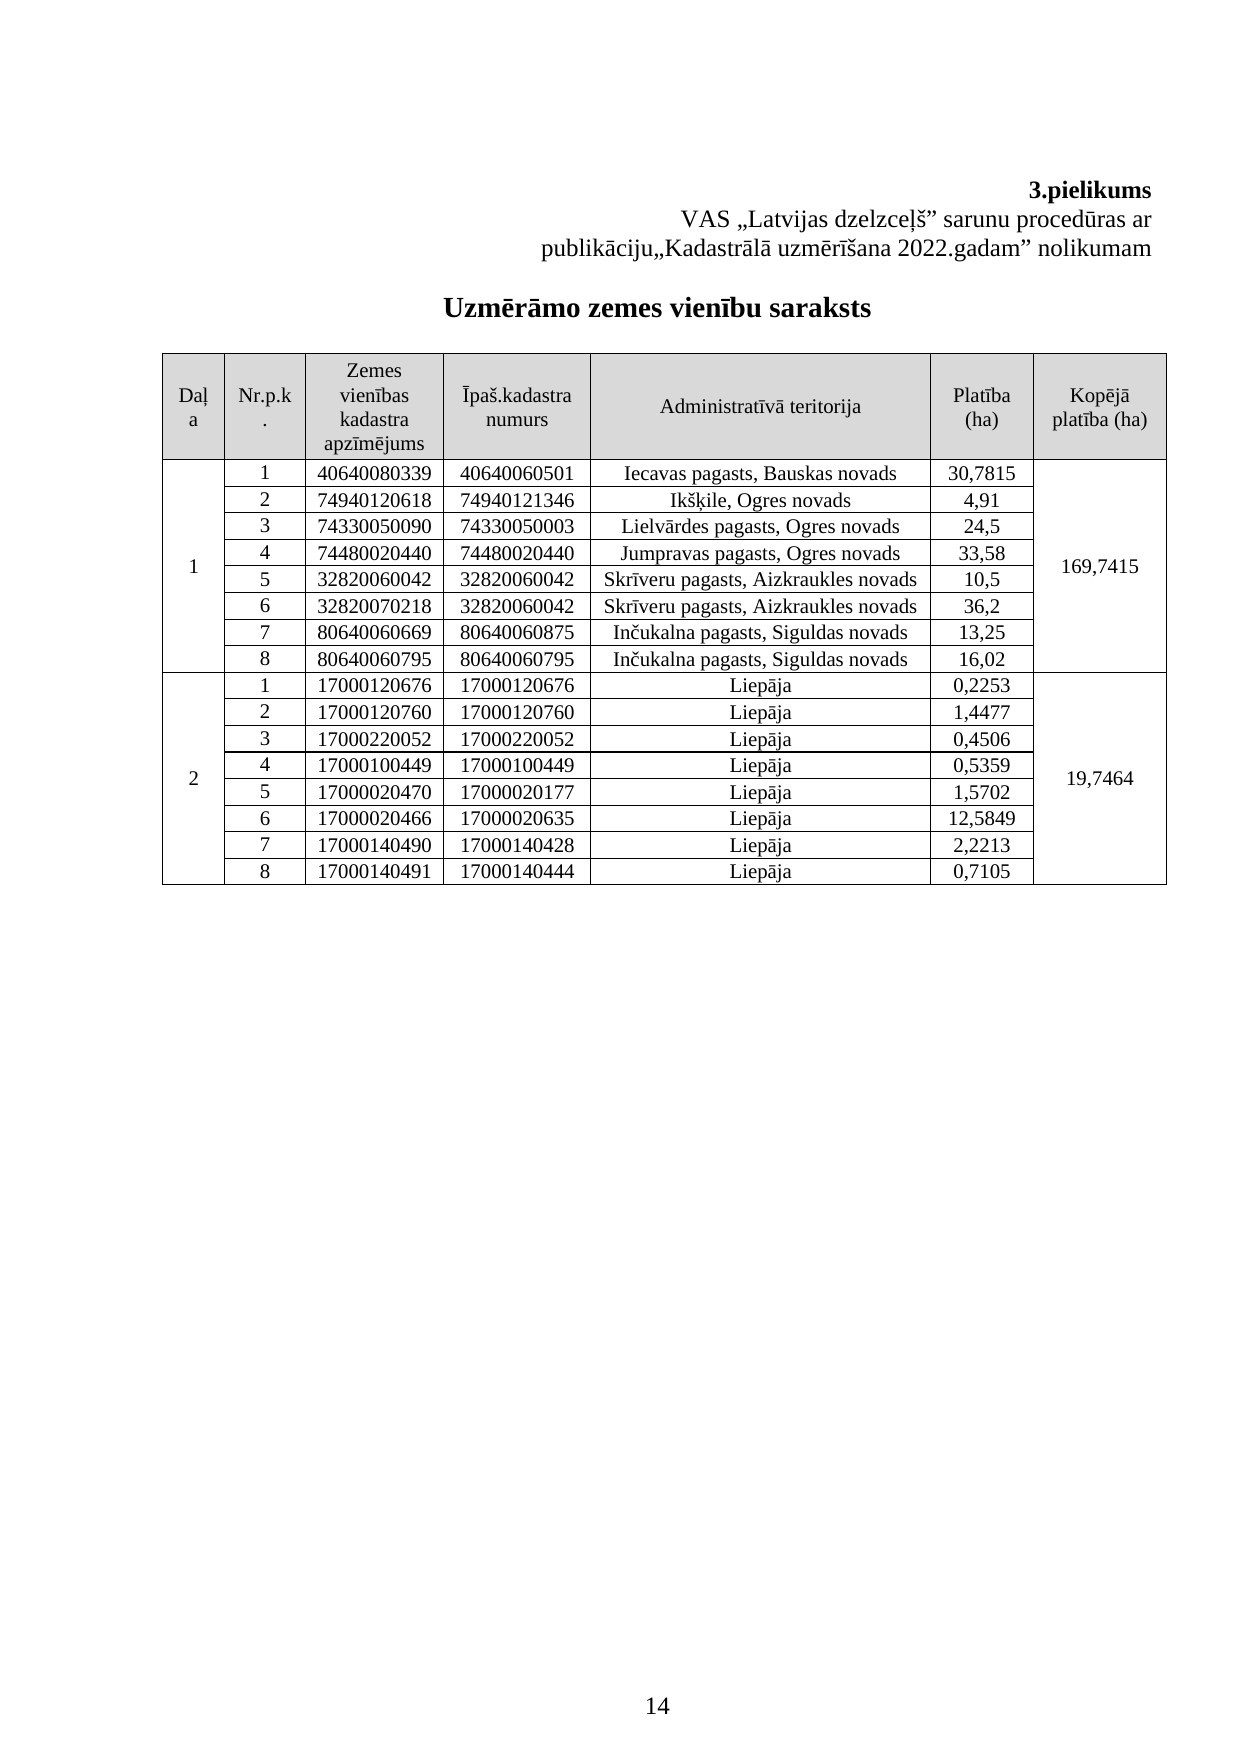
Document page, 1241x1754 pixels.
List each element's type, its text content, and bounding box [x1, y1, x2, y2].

table_cell 17000140491 [306, 859, 443, 884]
table_cell 74330050003 [444, 513, 590, 539]
table_cell 3 [225, 726, 305, 751]
table_header Daļa [163, 354, 224, 459]
table_header Kopējā platība (ha) [1034, 354, 1166, 459]
table_cell Liepāja [591, 673, 930, 698]
table_cell 13,25 [931, 620, 1033, 645]
table_cell Ikšķile, Ogres novads [591, 487, 930, 512]
table_cell 17000120760 [444, 699, 590, 725]
table_cell 17000120760 [306, 699, 443, 725]
table_cell 32820060042 [444, 566, 590, 592]
table_cell 19,7464 [1034, 673, 1166, 884]
table_cell Liepāja [591, 779, 930, 804]
table_cell 17000220052 [306, 726, 443, 751]
table_cell 17000140444 [444, 859, 590, 884]
table_cell 2,2213 [931, 832, 1033, 858]
table_cell 17000220052 [444, 726, 590, 751]
text 3.pielikums [162, 176, 1152, 204]
table_cell 74480020440 [444, 540, 590, 565]
table_cell 30,7815 [931, 460, 1033, 486]
table_cell 32820060042 [306, 566, 443, 592]
table_cell 17000100449 [444, 753, 590, 778]
table_header Zemes vienības kadastra apzīmējums [306, 354, 443, 459]
table_cell 16,02 [931, 646, 1033, 672]
table_header Īpaš.kadastra numurs [444, 354, 590, 459]
table_cell 1 [225, 673, 305, 698]
table_cell 1 [225, 460, 305, 486]
table_cell Liepāja [591, 806, 930, 831]
table_cell 32820070218 [306, 593, 443, 618]
table_cell 80640060669 [306, 620, 443, 645]
table_cell 4 [225, 753, 305, 778]
table_cell Liepāja [591, 753, 930, 778]
table_cell 17000020466 [306, 806, 443, 831]
table_cell 40640060501 [444, 460, 590, 486]
table_cell 40640080339 [306, 460, 443, 486]
table_cell 8 [225, 646, 305, 672]
table_cell 1,5702 [931, 779, 1033, 804]
table_cell 1,4477 [931, 699, 1033, 725]
table_cell 2 [225, 699, 305, 725]
table_cell 74480020440 [306, 540, 443, 565]
table_cell 24,5 [931, 513, 1033, 539]
table_cell 2 [163, 673, 224, 884]
table_cell 80640060875 [444, 620, 590, 645]
table_cell 17000020177 [444, 779, 590, 804]
table_cell 32820060042 [444, 593, 590, 618]
table_cell 3 [225, 513, 305, 539]
table_cell 4 [225, 540, 305, 565]
table_cell Inčukalna pagasts, Siguldas novads [591, 646, 930, 672]
table_cell 169,7415 [1034, 460, 1166, 672]
table_cell 8 [225, 859, 305, 884]
table_cell 0,5359 [931, 753, 1033, 778]
table_cell 17000020470 [306, 779, 443, 804]
table_header Platība (ha) [931, 354, 1033, 459]
table_cell 10,5 [931, 566, 1033, 592]
table_header Administratīvā teritorija [591, 354, 930, 459]
table_cell Liepāja [591, 699, 930, 725]
table_cell 17000100449 [306, 753, 443, 778]
table_cell 0,7105 [931, 859, 1033, 884]
table_cell 0,4506 [931, 726, 1033, 751]
table_cell 6 [225, 593, 305, 618]
table_cell 80640060795 [444, 646, 590, 672]
table_cell 2 [225, 487, 305, 512]
table_cell 33,58 [931, 540, 1033, 565]
table_cell 6 [225, 806, 305, 831]
table_cell Liepāja [591, 726, 930, 751]
table_cell 0,2253 [931, 673, 1033, 698]
text Uzmērāmo zemes vienību saraksts [162, 291, 1152, 324]
table_cell 74330050090 [306, 513, 443, 539]
table_cell Liepāja [591, 859, 930, 884]
table_cell 17000020635 [444, 806, 590, 831]
table_cell Skrīveru pagasts, Aizkraukles novads [591, 566, 930, 592]
table_cell 7 [225, 620, 305, 645]
table_cell Liepāja [591, 832, 930, 858]
table_cell 17000140428 [444, 832, 590, 858]
table_cell 1 [163, 460, 224, 672]
text VAS „Latvijas dzelzceļš” sarunu procedūras ar publikāciju„Kadastrālā uzmērīšana 2022.gadam” nolikumam [162, 204, 1152, 262]
table_cell 74940120618 [306, 487, 443, 512]
table_cell 12,5849 [931, 806, 1033, 831]
table_cell 5 [225, 779, 305, 804]
table_cell 7 [225, 832, 305, 858]
table_cell Lielvārdes pagasts, Ogres novads [591, 513, 930, 539]
table_cell 17000140490 [306, 832, 443, 858]
table_cell Jumpravas pagasts, Ogres novads [591, 540, 930, 565]
table_cell 36,2 [931, 593, 1033, 618]
table_cell 17000120676 [306, 673, 443, 698]
table_cell Inčukalna pagasts, Siguldas novads [591, 620, 930, 645]
table_cell 17000120676 [444, 673, 590, 698]
table_cell 4,91 [931, 487, 1033, 512]
table_cell 74940121346 [444, 487, 590, 512]
table_cell Skrīveru pagasts, Aizkraukles novads [591, 593, 930, 618]
table_header Nr.p.k. [225, 354, 305, 459]
table_cell 80640060795 [306, 646, 443, 672]
table_cell 5 [225, 566, 305, 592]
table_cell Iecavas pagasts, Bauskas novads [591, 460, 930, 486]
